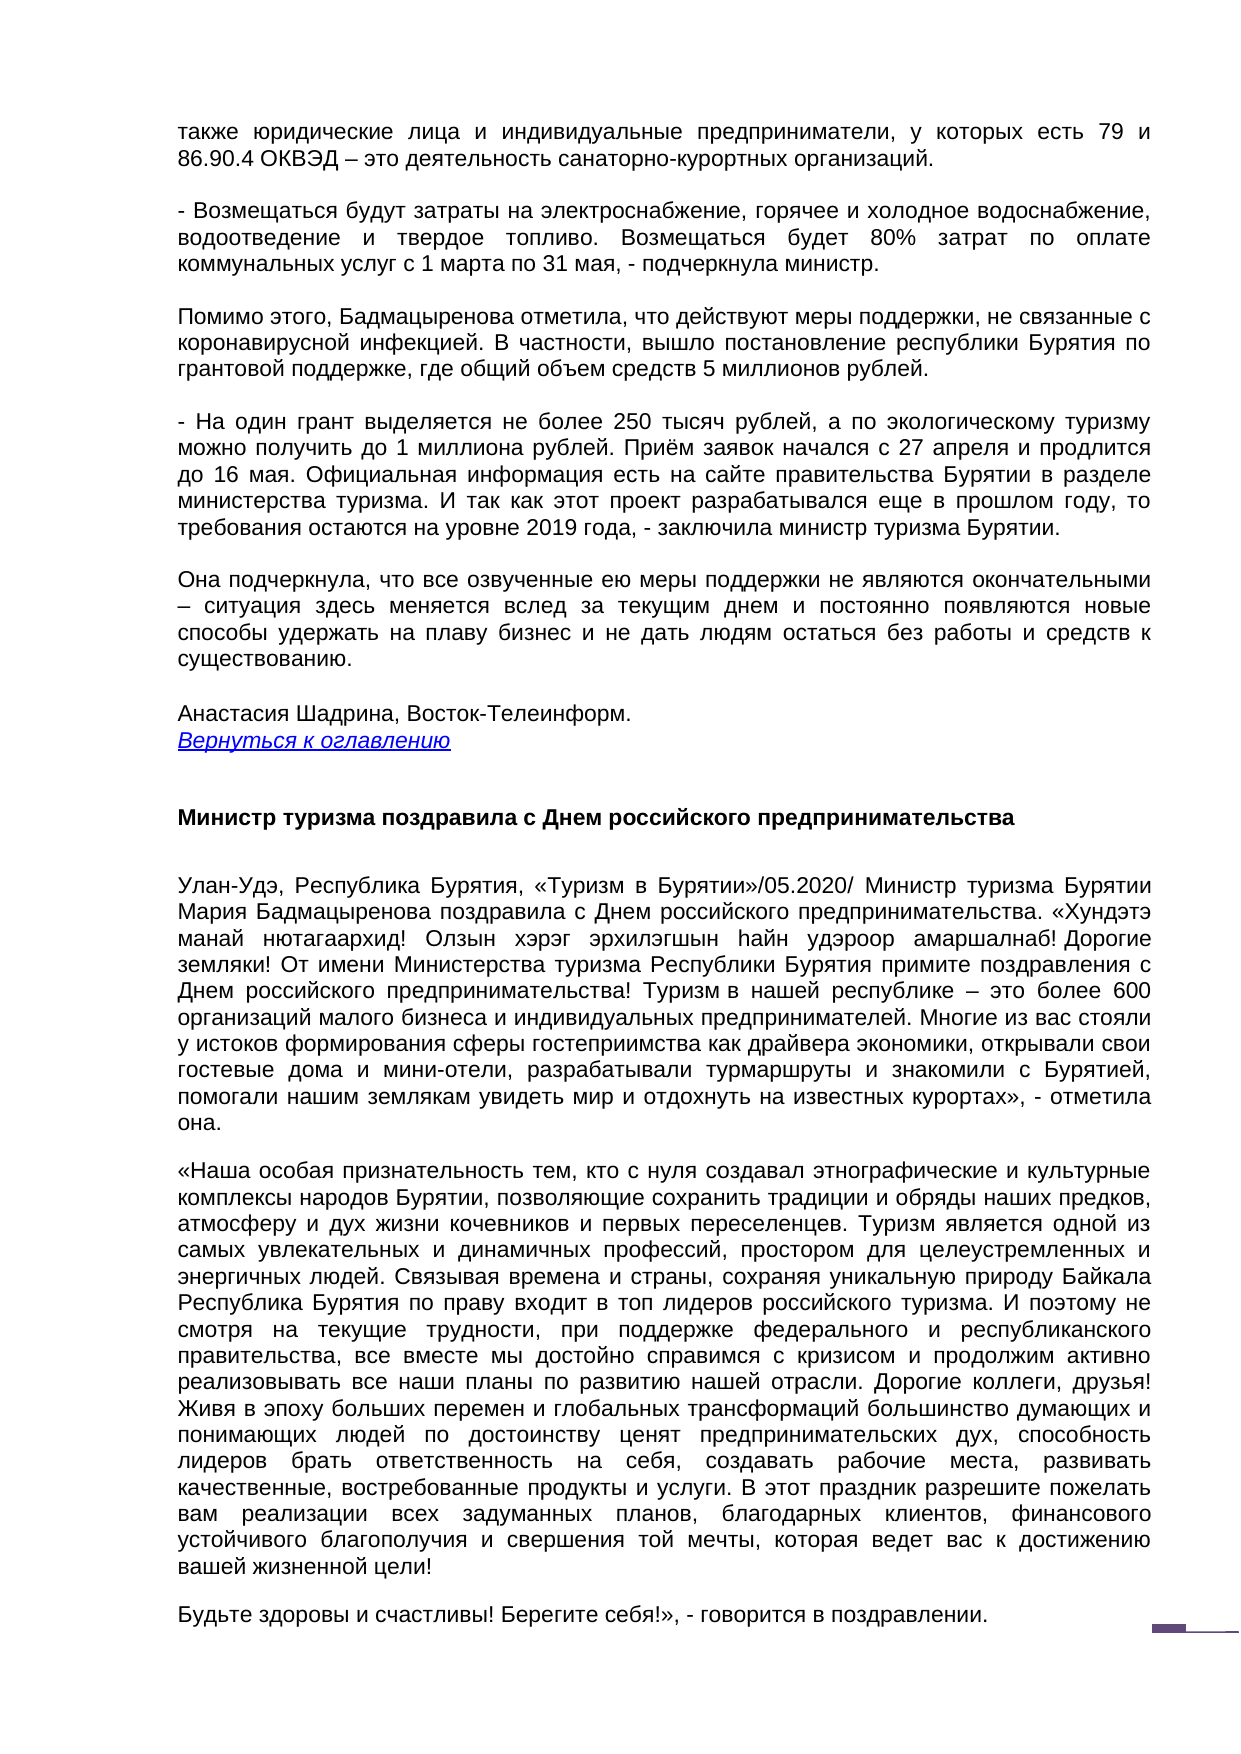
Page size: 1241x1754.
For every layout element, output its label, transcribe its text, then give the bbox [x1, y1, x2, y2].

text Вернуться к оглавлению [177, 727, 1152, 753]
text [177, 118, 1152, 171]
text «Наша особая признательность тем, кто с нуля создавал этнографические и культурные комплексы народов Бурятии, позволяющие сохранить традиции и обряды наших предков, атмосферу и дух жизни кочевников и первых переселенцев. Туризм является одной из самых увлекательных и динамичных профессий, простором для целеустремленных и энергичных людей. Связывая времена и страны, сохраняя уникальную природу Байкала Республика Бурятия по праву входит в топ лидеров российского туризма. И поэтому не смотря на текущие трудности, при поддержке федерального и республиканского правительства, все вместе мы достойно справимся с кризисом и продолжим активно реализовывать все наши планы по развитию нашей отрасли. Дорогие коллеги, друзья! Живя в эпоху больших перемен и глобальных трансформаций большинство думающих и понимающих людей по достоинству ценят предпринимательских дух, способность лидеров брать ответственность на себя, создавать рабочие места, развивать качественные, востребованные продукты и услуги. В этот праздник разрешите пожелать вам реализации всех задуманных планов, благодарных клиентов, финансового устойчивого благополучия и свершения той мечты, которая ведет вас к достижению вашей жизненной цели! [177, 1157, 1152, 1579]
text - На один грант выделяется не более 250 тысяч рублей, а по экологическому туризму можно получить до 1 миллиона рублей. Приём заявок начался с 27 апреля и продлится до 16 мая. Официальная информация есть на сайте правительства Бурятии в разделе министерства туризма. И так как этот проект разрабатывался еще в прошлом году, то требования остаются на уровне 2019 года, - заключила министр туризма Бурятии. [177, 408, 1152, 540]
text - Возмещаться будут затраты на электроснабжение, горячее и холодное водоснабжение, водоотведение и твердое топливо. Возмещаться будет 80% затрат по оплате коммунальных услуг с 1 марта по 31 мая, - подчеркнула министр. [177, 197, 1152, 276]
text Она подчеркнула, что все озвученные ею меры поддержки не являются окончательными – ситуация здесь меняется вслед за текущим днем и постоянно появляются новые способы удержать на плаву бизнес и не дать людям остаться без работы и средств к существованию. [177, 566, 1152, 672]
text Будьте здоровы и счастливы! Берегите себя!», - говорится в поздравлении. [177, 1601, 1152, 1627]
subtitle Министр туризма поздравила с Днем российского предпринимательства [177, 804, 1152, 830]
text Анастасия Шадрина, Восток-Телеинформ. [177, 700, 1152, 727]
text Помимо этого, Бадмацыренова отметила, что действуют меры поддержки, не связанные с коронавирусной инфекцией. В частности, вышло постановление республики Бурятия по грантовой поддержке, где общий объем средств 5 миллионов рублей. [177, 303, 1152, 382]
text Улан-Удэ, Республика Бурятия, «Туризм в Бурятии»/05.2020/ Министр туризма Бурятии Мария Бадмацыренова поздравила с Днем российского предпринимательства. «Хундэтэ манай нютагаархид! Олзын хэрэг эрхилэгшын hайн удэроор амаршалнаб! Дорогие земляки! От имени Министерства туризма Республики Бурятия примите поздравления с Днем российского предпринимательства! Туризм в нашей республике – это более 600 организаций малого бизнеса и индивидуальных предпринимателей. Многие из вас стояли у истоков формирования сферы гостеприимства как драйвера экономики, открывали свои гостевые дома и мини-отели, разрабатывали турмаршруты и знакомили с Бурятией, помогали нашим землякам увидеть мир и отдохнуть на известных курортах», - отметила она. [177, 872, 1152, 1136]
